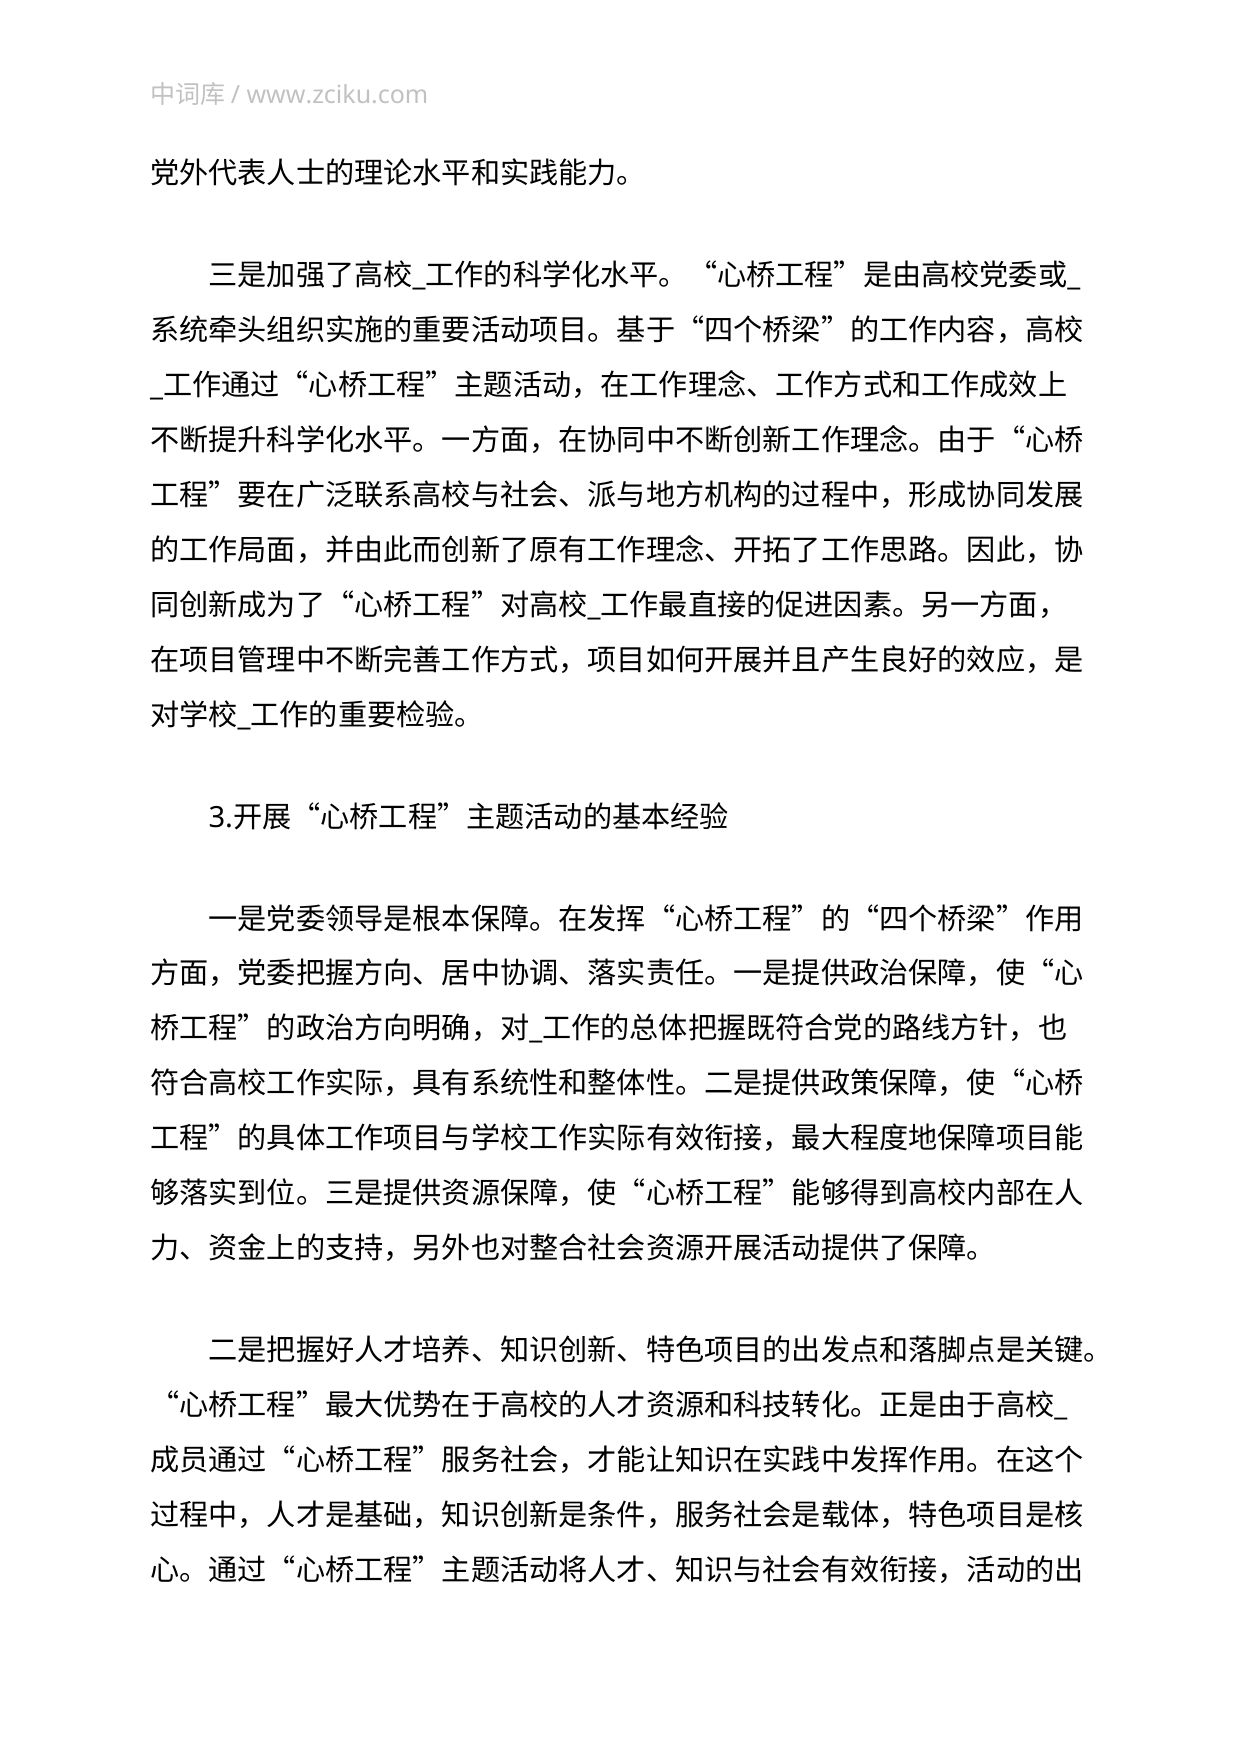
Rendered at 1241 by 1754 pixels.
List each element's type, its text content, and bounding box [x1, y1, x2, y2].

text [150, 1326, 1090, 1588]
text 一是党委领导是根本保障。在发挥“心桥工程”的“四个桥梁”作用方面，党委把握方向、居中协调、落实责任。一是提供政治保障，使“心桥工程”的政治方向明确，对_工作的总体把握既符合党的路线方针，也符合高校工作实际，具有系统性和整体性。二是提供政策保障，使“心桥工程”的具体工作项目与学校工作实际有效衔接，最大程度地保障项目能够落实到位。三是提供资源保障，使“心桥工程”能够得到高校内部在人力、资金上的支持，另外也对整合社会资源开展活动提供了保障。 [150, 895, 1090, 1267]
text 3.开展“心桥工程”主题活动的基本经验 [150, 793, 1090, 836]
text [150, 150, 1090, 192]
text 三是加强了高校_工作的科学化水平。“心桥工程”是由高校党委或_系统牵头组织实施的重要活动项目。基于“四个桥梁”的工作内容，高校_工作通过“心桥工程”主题活动，在工作理念、工作方式和工作成效上不断提升科学化水平。一方面，在协同中不断创新工作理念。由于“心桥工程”要在广泛联系高校与社会、派与地方机构的过程中，形成协同发展的工作局面，并由此而创新了原有工作理念、开拓了工作思路。因此，协同创新成为了“心桥工程”对高校_工作最直接的促进因素。另一方面，在项目管理中不断完善工作方式，项目如何开展并且产生良好的效应，是对学校_工作的重要检验。 [150, 252, 1090, 734]
